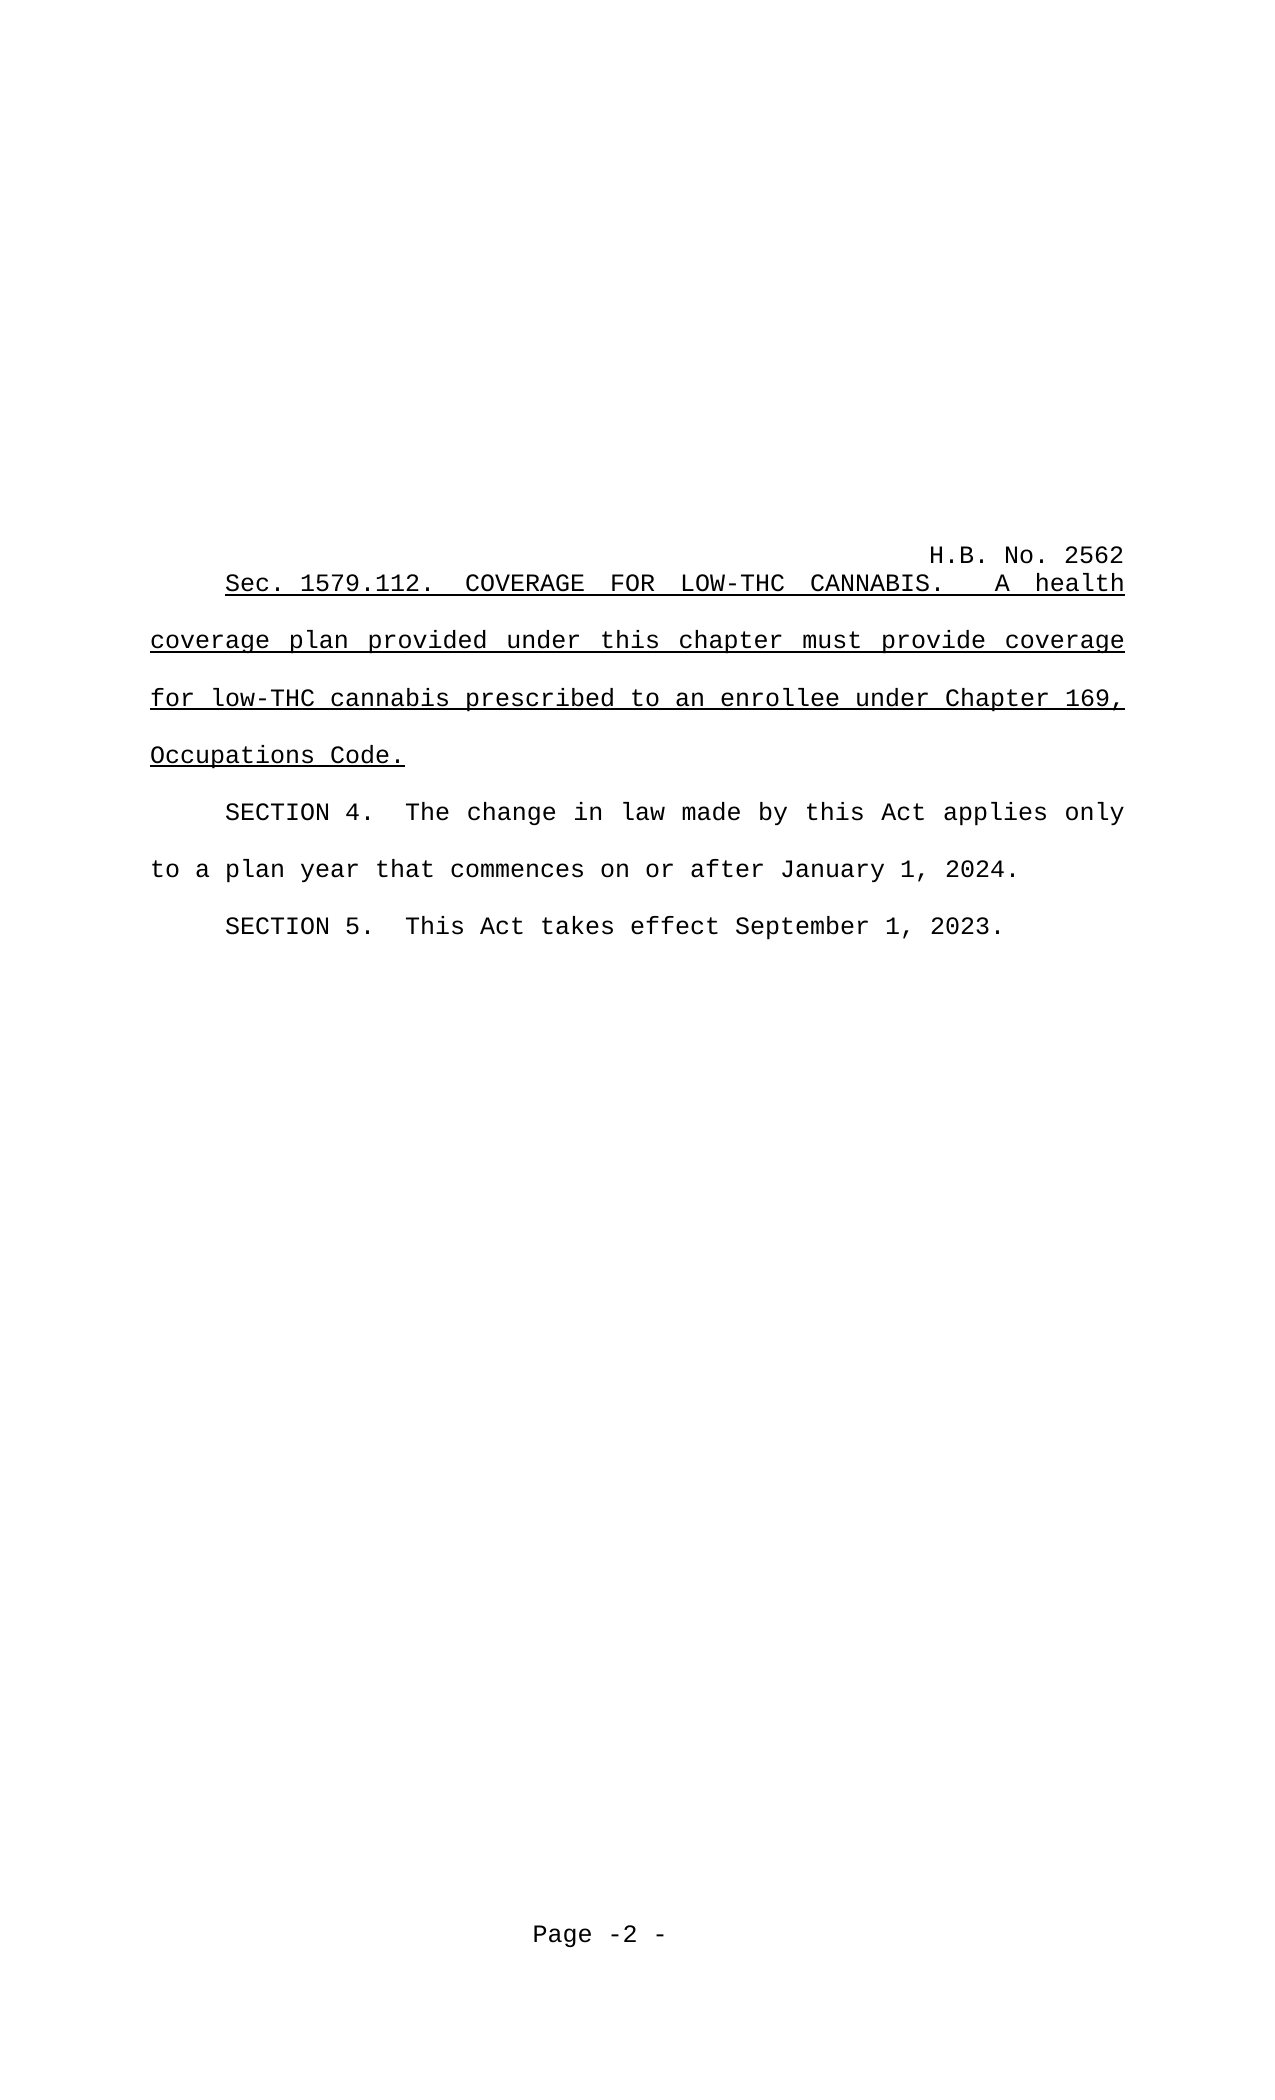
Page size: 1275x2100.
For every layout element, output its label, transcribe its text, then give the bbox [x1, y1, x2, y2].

text Sec. 1579.112. COVERAGE FOR LOW-THC CANNABIS. A health coverage plan provided under this chapter must provide coverage for low-THC cannabis prescribed to an enrollee under Chapter 169, Occupations Code. [150, 710, 1125, 771]
text SECTION 4. The change in law made by this Act applies only to a plan year that commences on or after January 1, 2024. [150, 799, 1125, 885]
text SECTION 5. This Act takes effect September 1, 2023. [150, 913, 1125, 942]
text Sec. 1579.112. COVERAGE FOR LOW-THC CANNABIS. A health coverage plan provided under this chapter must provide coverage for low-THC cannabis prescribed to an enrollee under Chapter 169, Occupations Code. [150, 653, 1125, 708]
text Sec. 1579.112. COVERAGE FOR LOW-THC CANNABIS. A health coverage plan provided under this chapter must provide coverage for low-THC cannabis prescribed to an enrollee under Chapter 169, Occupations Code. [150, 571, 1125, 651]
